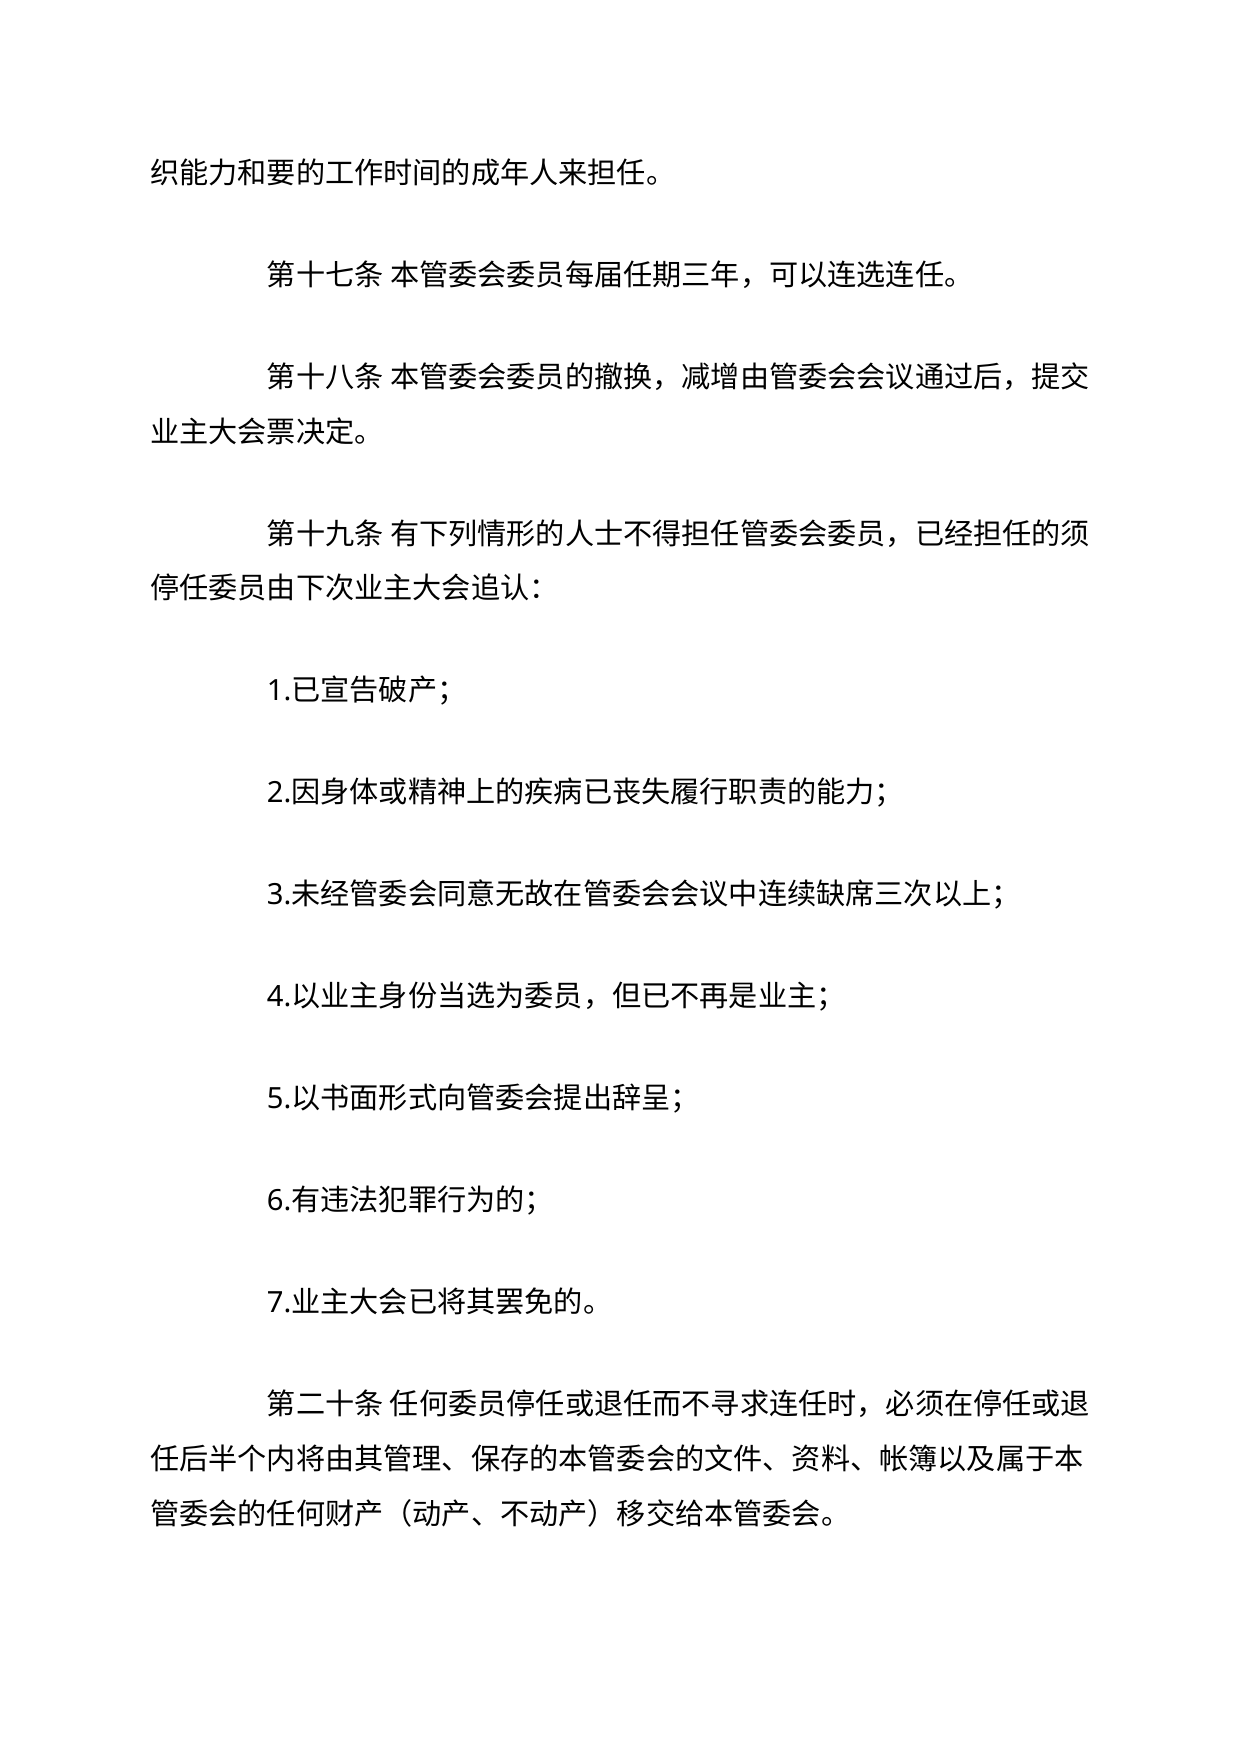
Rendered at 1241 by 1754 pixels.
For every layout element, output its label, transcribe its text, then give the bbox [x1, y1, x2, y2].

text 第十九条 有下列情形的人士不得担任管委会委员，已经担任的须停任委员由下次业主大会追认： [150, 510, 1090, 607]
text 3.未经管委会同意无故在管委会会议中连续缺席三次以上； [150, 871, 1090, 913]
text 第二十条 任何委员停任或退任而不寻求连任时，必须在停任或退任后半个内将由其管理、保存的本管委会的文件、资料、帐簿以及属于本管委会的任何财产（动产、不动产）移交给本管委会。 [150, 1381, 1090, 1533]
text 4.以业主身份当选为委员，但已不再是业主； [150, 973, 1090, 1015]
text 7.业主大会已将其罢免的。 [150, 1279, 1090, 1321]
text 1.已宣告破产； [150, 667, 1090, 709]
text 2.因身体或精神上的疾病已丧失履行职责的能力； [150, 769, 1090, 811]
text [150, 150, 1090, 192]
text 6.有违法犯罪行为的； [150, 1177, 1090, 1219]
text 第十七条 本管委会委员每届任期三年，可以连选连任。 [150, 252, 1090, 294]
text 5.以书面形式向管委会提出辞呈； [150, 1075, 1090, 1117]
text 第十八条 本管委会委员的撤换，减增由管委会会议通过后，提交业主大会票决定。 [150, 353, 1090, 451]
